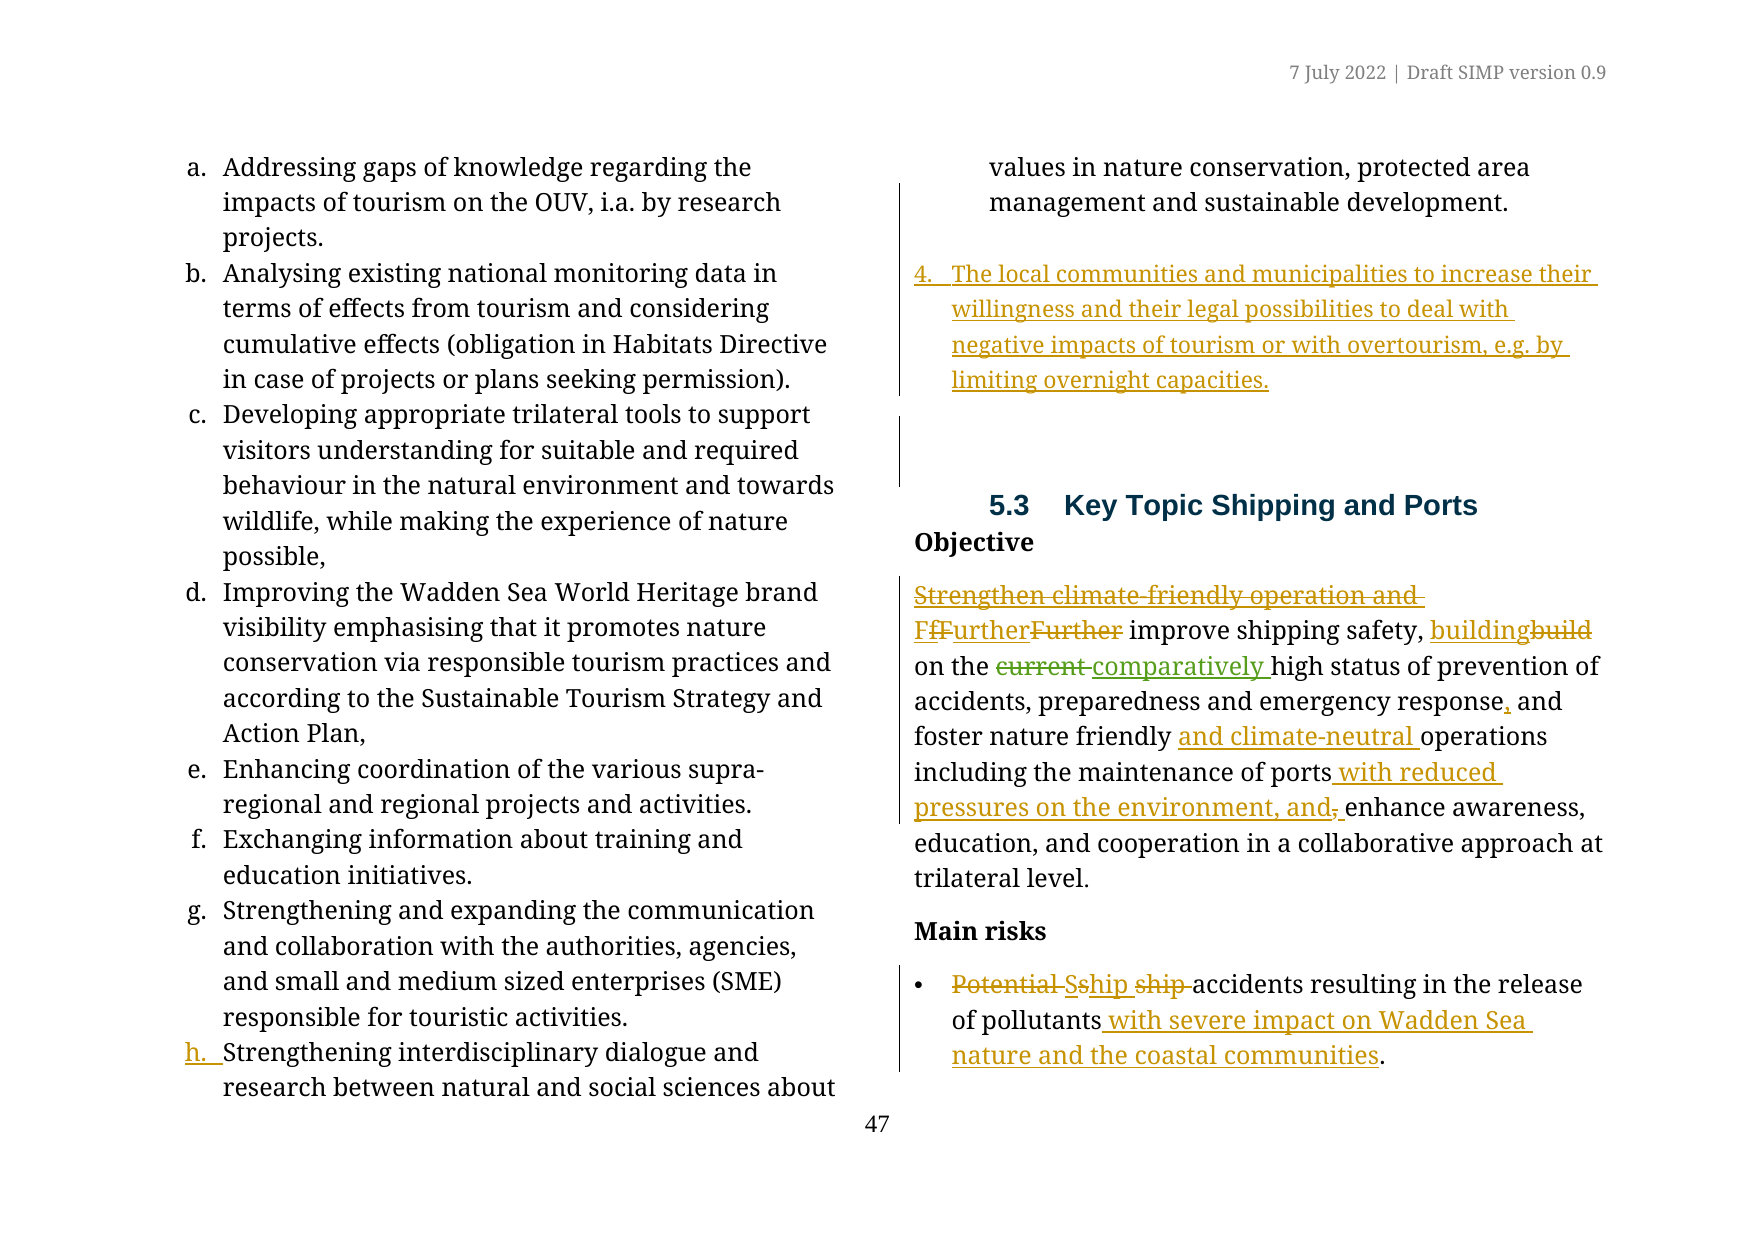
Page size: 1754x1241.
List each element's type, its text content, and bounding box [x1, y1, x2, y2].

list Exchanging information about training and education initiatives. [207, 821, 840, 891]
list Developing appropriate trilateral tools to support visitors understanding for suitable and required behaviour in the natural environment and towards wildlife, while making the experience of nature possible, [207, 396, 840, 573]
text improve shipping safety, on the high status of prevention of accidents, preparedness and emergency response and foster nature friendly operations including the maintenance of portsenhance awareness, education, and cooperation in a collaborative approach at trilateral level. [914, 576, 1606, 894]
list Strengthening interdisciplinary dialogue and research between natural and social sciences about values in nature conservation, protected area management and sustainable development. [207, 1033, 840, 1104]
list Strengthening and expanding the communication and collaboration with the authorities, agencies, and small and medium sized enterprises (SME) responsible for touristic activities. [207, 891, 840, 1033]
list Addressing gaps of knowledge regarding the impacts of tourism on the OUV, i.a. by research projects. [207, 148, 840, 254]
list Key Topic Shipping and Ports [989, 487, 1606, 523]
list Analysing existing national monitoring data in terms of effects from tourism and considering cumulative effects (obligation in Habitats Directive in case of projects or plans seeking permission). [207, 254, 840, 396]
list accidents resulting in the release of pollutants. [914, 965, 1606, 1072]
list Improving the Wadden Sea World Heritage brand visibility emphasising that it promotes nature conservation via responsible tourism practices and according to the Sustainable Tourism Strategy and Action Plan, [207, 573, 840, 750]
list Strengthening interdisciplinary dialogue and research between natural and social sciences about values in nature conservation, protected area management and sustainable development. [973, 148, 1606, 218]
list Enhancing coordination of the various supra-regional and regional projects and activities. [207, 750, 840, 821]
text Objective [914, 523, 1606, 558]
text Main risks [914, 912, 1606, 948]
